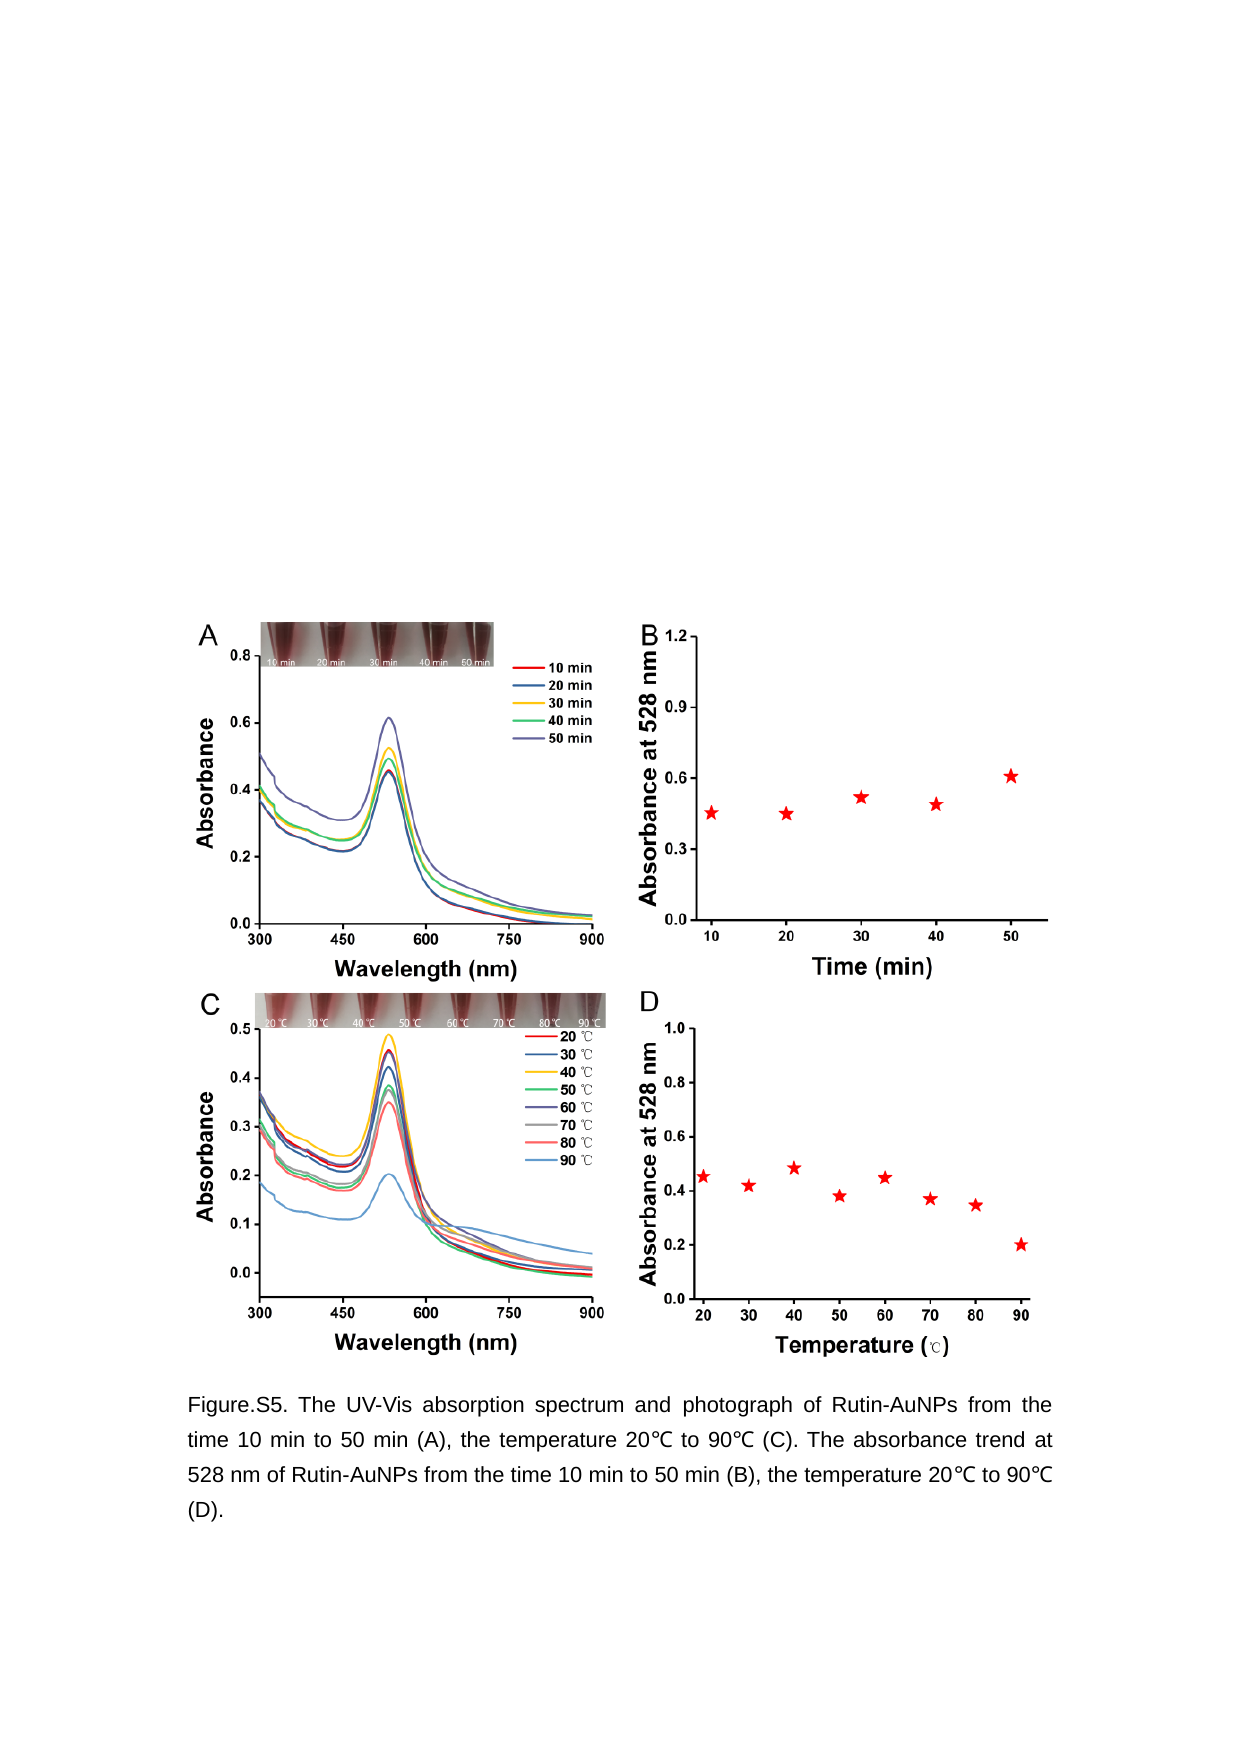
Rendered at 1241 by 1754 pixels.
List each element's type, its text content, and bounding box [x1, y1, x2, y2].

picture [192, 622, 1049, 1357]
text Figure.S5. The UV-Vis absorption spectrum and photograph of Rutin-AuNPs from the time 10 min to 50 min (A), the temperature 20℃ to 90℃ (C). The absorbance trend at 528 nm of Rutin-AuNPs from the time 10 min to 50 min (B), the temperature 20℃ to 90℃ (D). [187, 1389, 1053, 1526]
